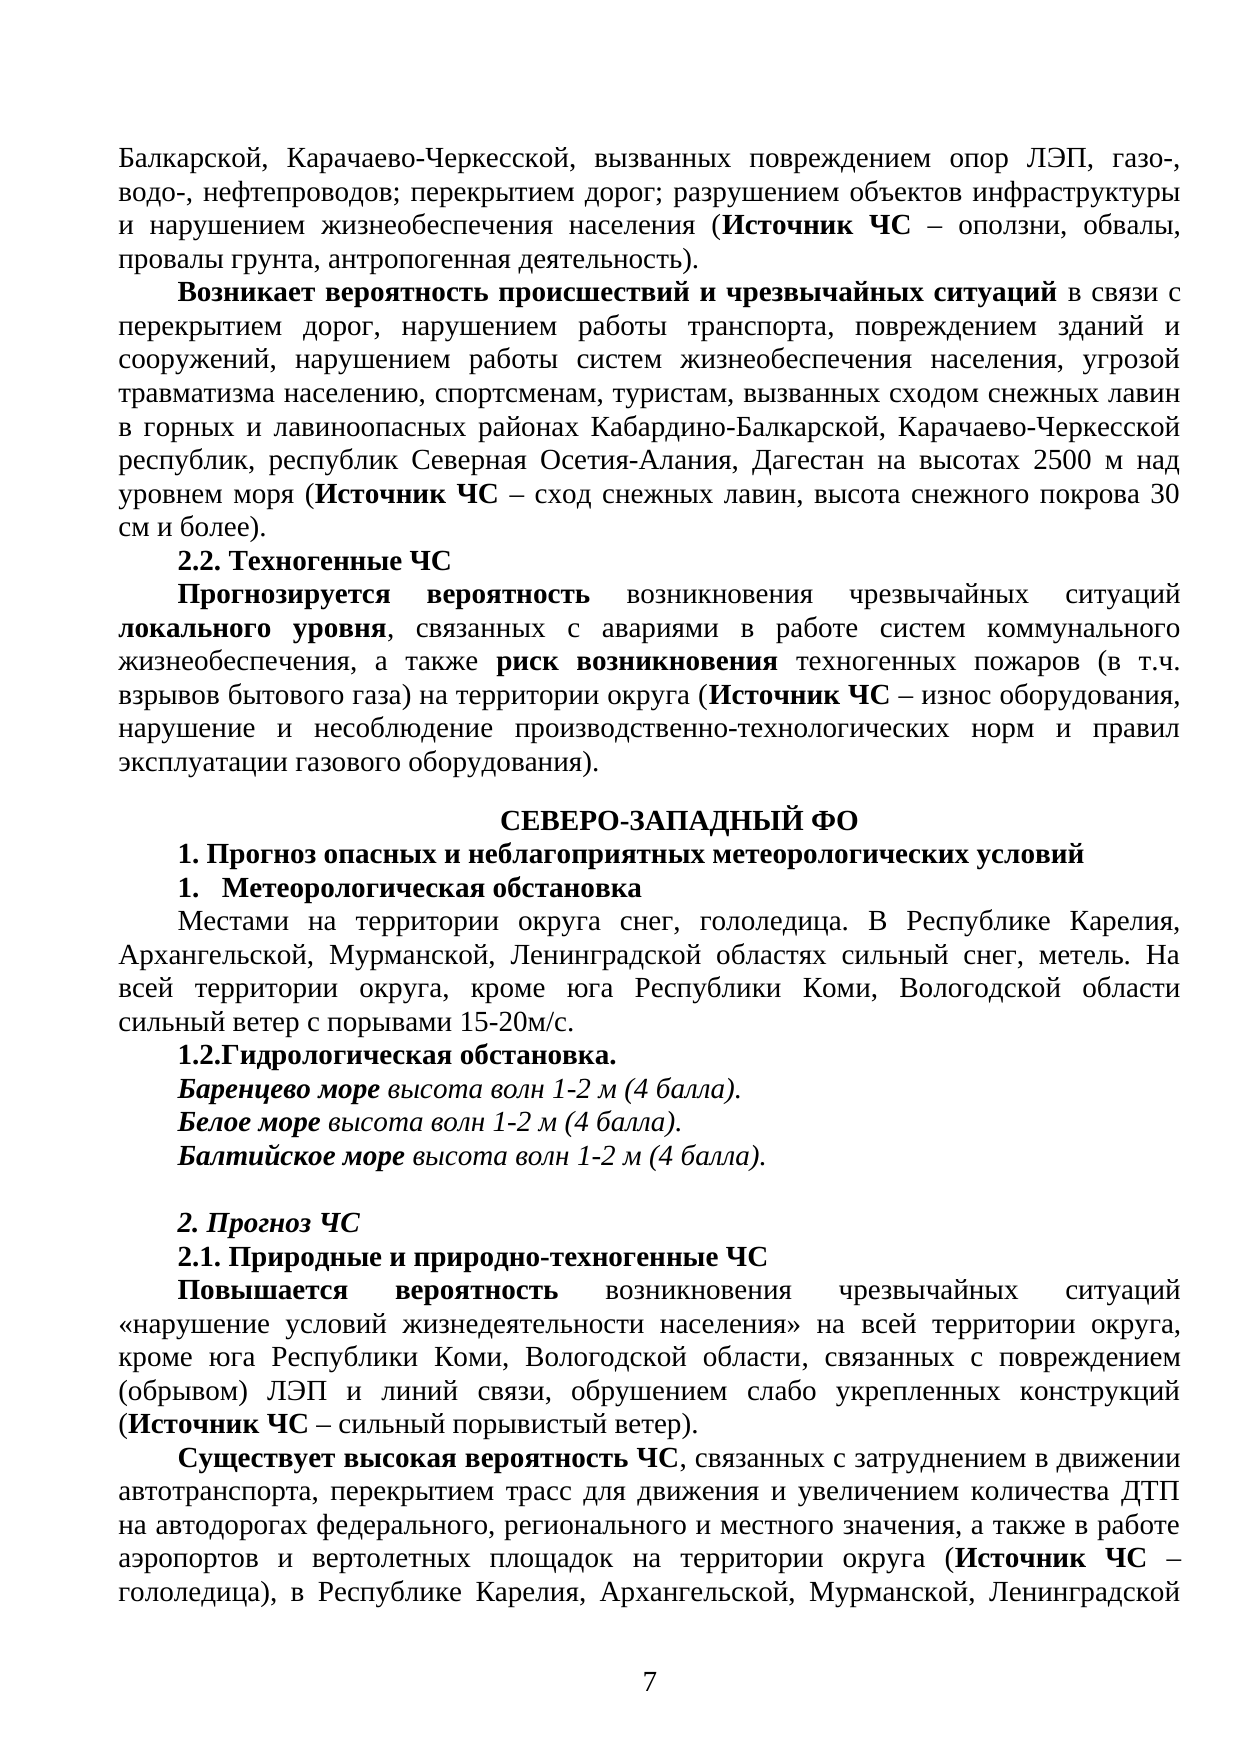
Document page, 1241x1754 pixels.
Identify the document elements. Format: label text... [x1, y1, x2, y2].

text 2.2. Техногенные ЧС [118, 543, 1181, 576]
text Прогнозируется вероятность возникновения чрезвычайных ситуаций локального уровня, связанных с авариями в работе систем коммунального жизнеобеспечения, а также риск возникновения техногенных пожаров (в т.ч. взрывов бытового газа) на территории округа (Источник ЧС – износ оборудования, нарушение и несоблюдение производственно-технологических норм и правил эксплуатации газового оборудования). [118, 576, 1181, 778]
text 2. Прогноз ЧС [118, 1205, 1181, 1239]
text 1. Прогноз опасных и неблагоприятных метеорологических условий [118, 836, 1181, 870]
text Возникает вероятность происшествий и чрезвычайных ситуаций в связи с перекрытием дорог, нарушением работы транспорта, повреждением зданий и сооружений, нарушением работы систем жизнеобеспечения населения, угрозой травматизма населению, спортсменам, туристам, вызванных сходом снежных лавин в горных и лавиноопасных районах Кабардино-Балкарской, Карачаево-Черкесской республик, республик Северная Осетия-Алания, Дагестан на высотах 2500 м над уровнем моря (Источник ЧС – сход снежных лавин, высота снежного покрова 30 см и более). [118, 274, 1181, 543]
text 1.2.Гидрологическая обстановка. [118, 1037, 1181, 1071]
text Балтийское море высота волн 1-2 м (4 балла). [118, 1138, 1181, 1172]
text Баренцево море высота волн 1-2 м (4 балла). [118, 1071, 1181, 1104]
text 2.1. Природные и природно-техногенные ЧС [118, 1239, 1181, 1272]
text Местами на территории округа снег, гололедица. В Республике Карелия, Архангельской, Мурманской, Ленинградской областях сильный снег, метель. На всей территории округа, кроме юга Республики Коми, Вологодской области сильный ветер с порывами 15-20м/с. [118, 903, 1181, 1037]
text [118, 1440, 1181, 1608]
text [118, 140, 1181, 274]
text Белое море высота волн 1-2 м (4 балла). [118, 1104, 1181, 1138]
text Повышается вероятность возникновения чрезвычайных ситуаций «нарушение условий жизнедеятельности населения» на всей территории округа, кроме юга Республики Коми, Вологодской области, связанных с повреждением (обрывом) ЛЭП и линий связи, обрушением слабо укрепленных конструкций (Источник ЧС – сильный порывистый ветер). [118, 1272, 1181, 1440]
text СЕВЕРО-ЗАПАДНЫЙ ФО [118, 803, 1181, 836]
list Метеорологическая обстановка [162, 870, 1181, 903]
